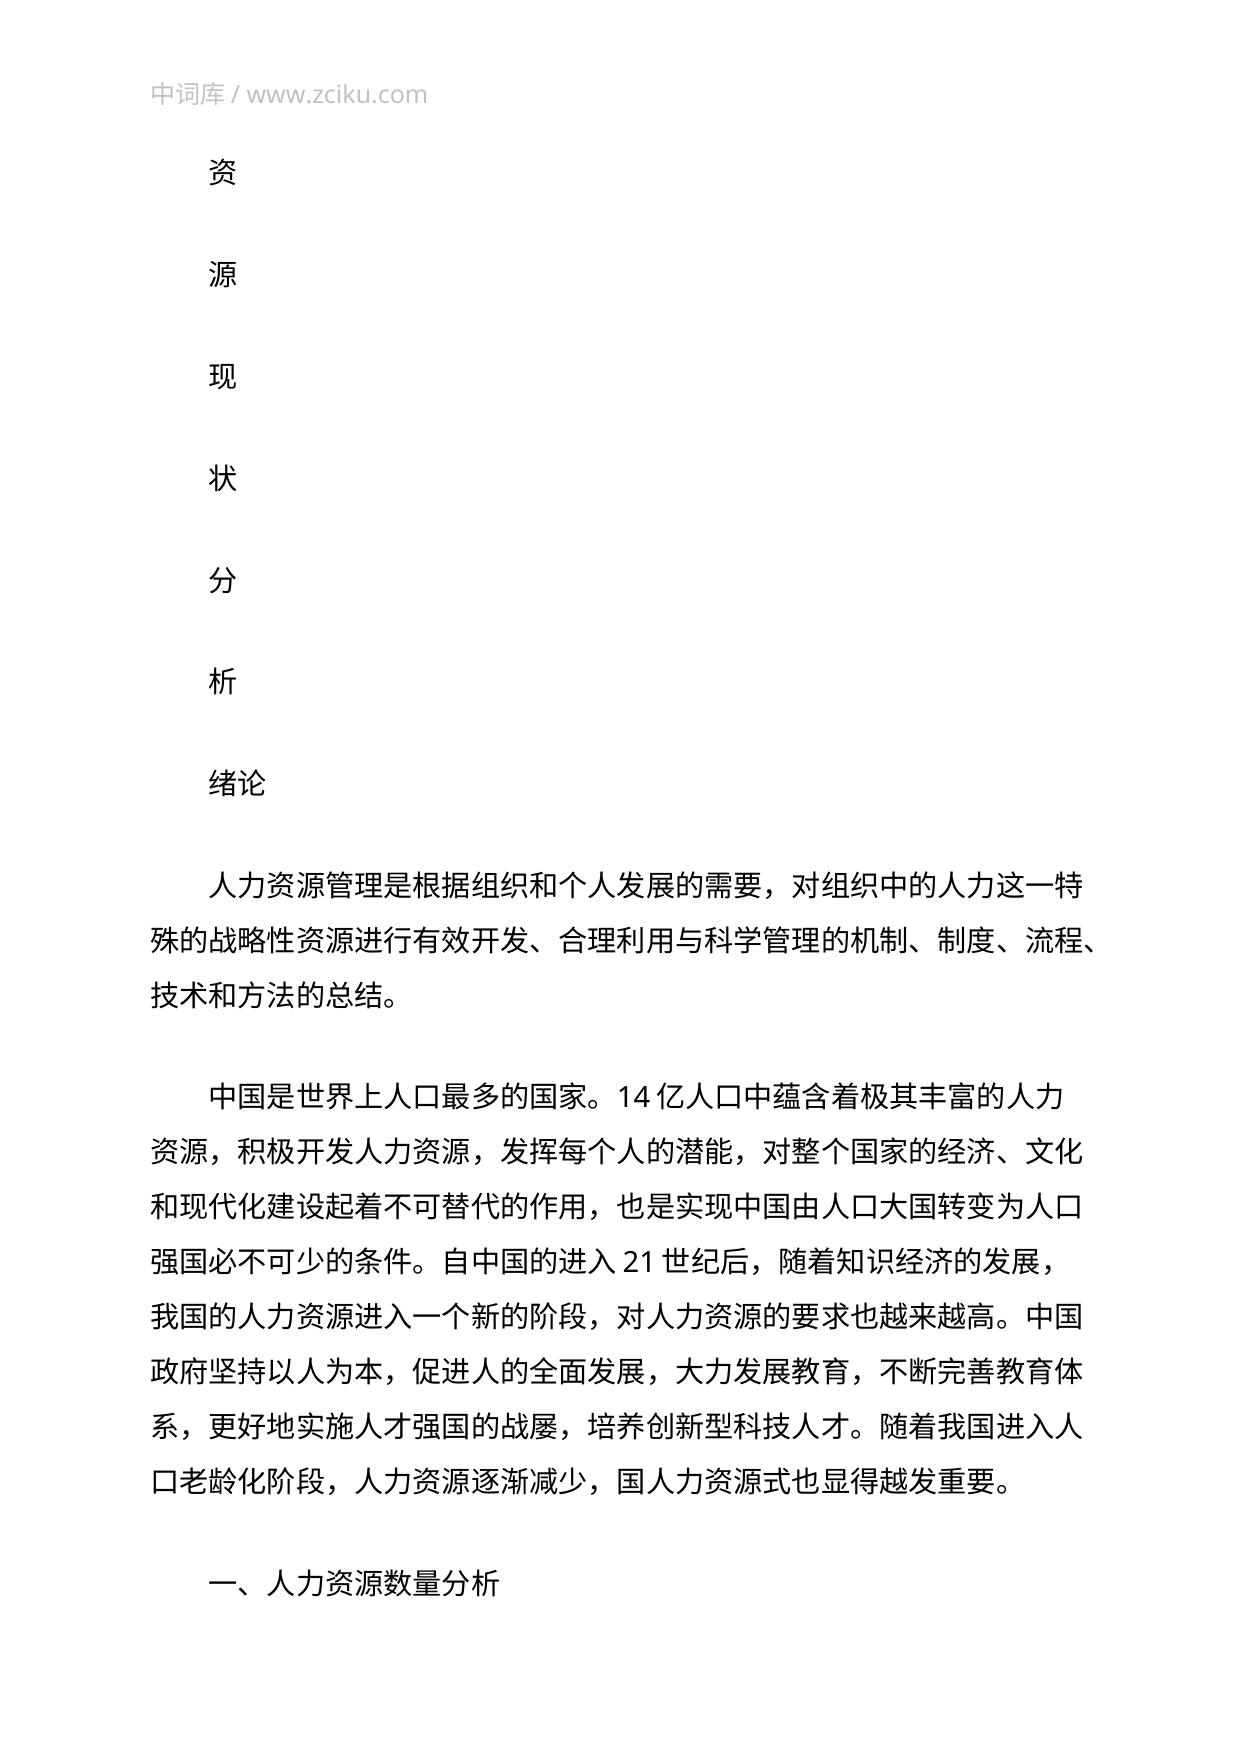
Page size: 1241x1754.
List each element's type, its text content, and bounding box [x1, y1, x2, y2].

text 现 [150, 353, 1090, 396]
text 源 [150, 252, 1090, 294]
text 绪论 [150, 761, 1090, 803]
text 分 [150, 557, 1090, 599]
text 中国是世界上人口最多的国家。14亿人口中蕴含着极其丰富的人力资源，积极开发人力资源，发挥每个人的潜能，对整个国家的经济、文化和现代化建设起着不可替代的作用，也是实现中国由人口大国转变为人口强国必不可少的条件。自中国的进入21世纪后，随着知识经济的发展，我国的人力资源进入一个新的阶段，对人力资源的要求也越来越高。中国政府坚持以人为本，促进人的全面发展，大力发展教育，不断完善教育体系，更好地实施人才强国的战屡，培养创新型科技人才。随着我国进入人口老龄化阶段，人力资源逐渐减少，国人力资源式也显得越发重要。 [150, 1074, 1090, 1501]
text 一、人力资源数量分析 [150, 1560, 1090, 1602]
text 人力资源管理是根据组织和个人发展的需要，对组织中的人力这一特殊的战略性资源进行有效开发、合理利用与科学管理的机制、制度、流程、技术和方法的总结。 [150, 862, 1090, 1014]
text 析 [150, 659, 1090, 701]
text 状 [150, 455, 1090, 498]
text 资 [150, 150, 1090, 192]
